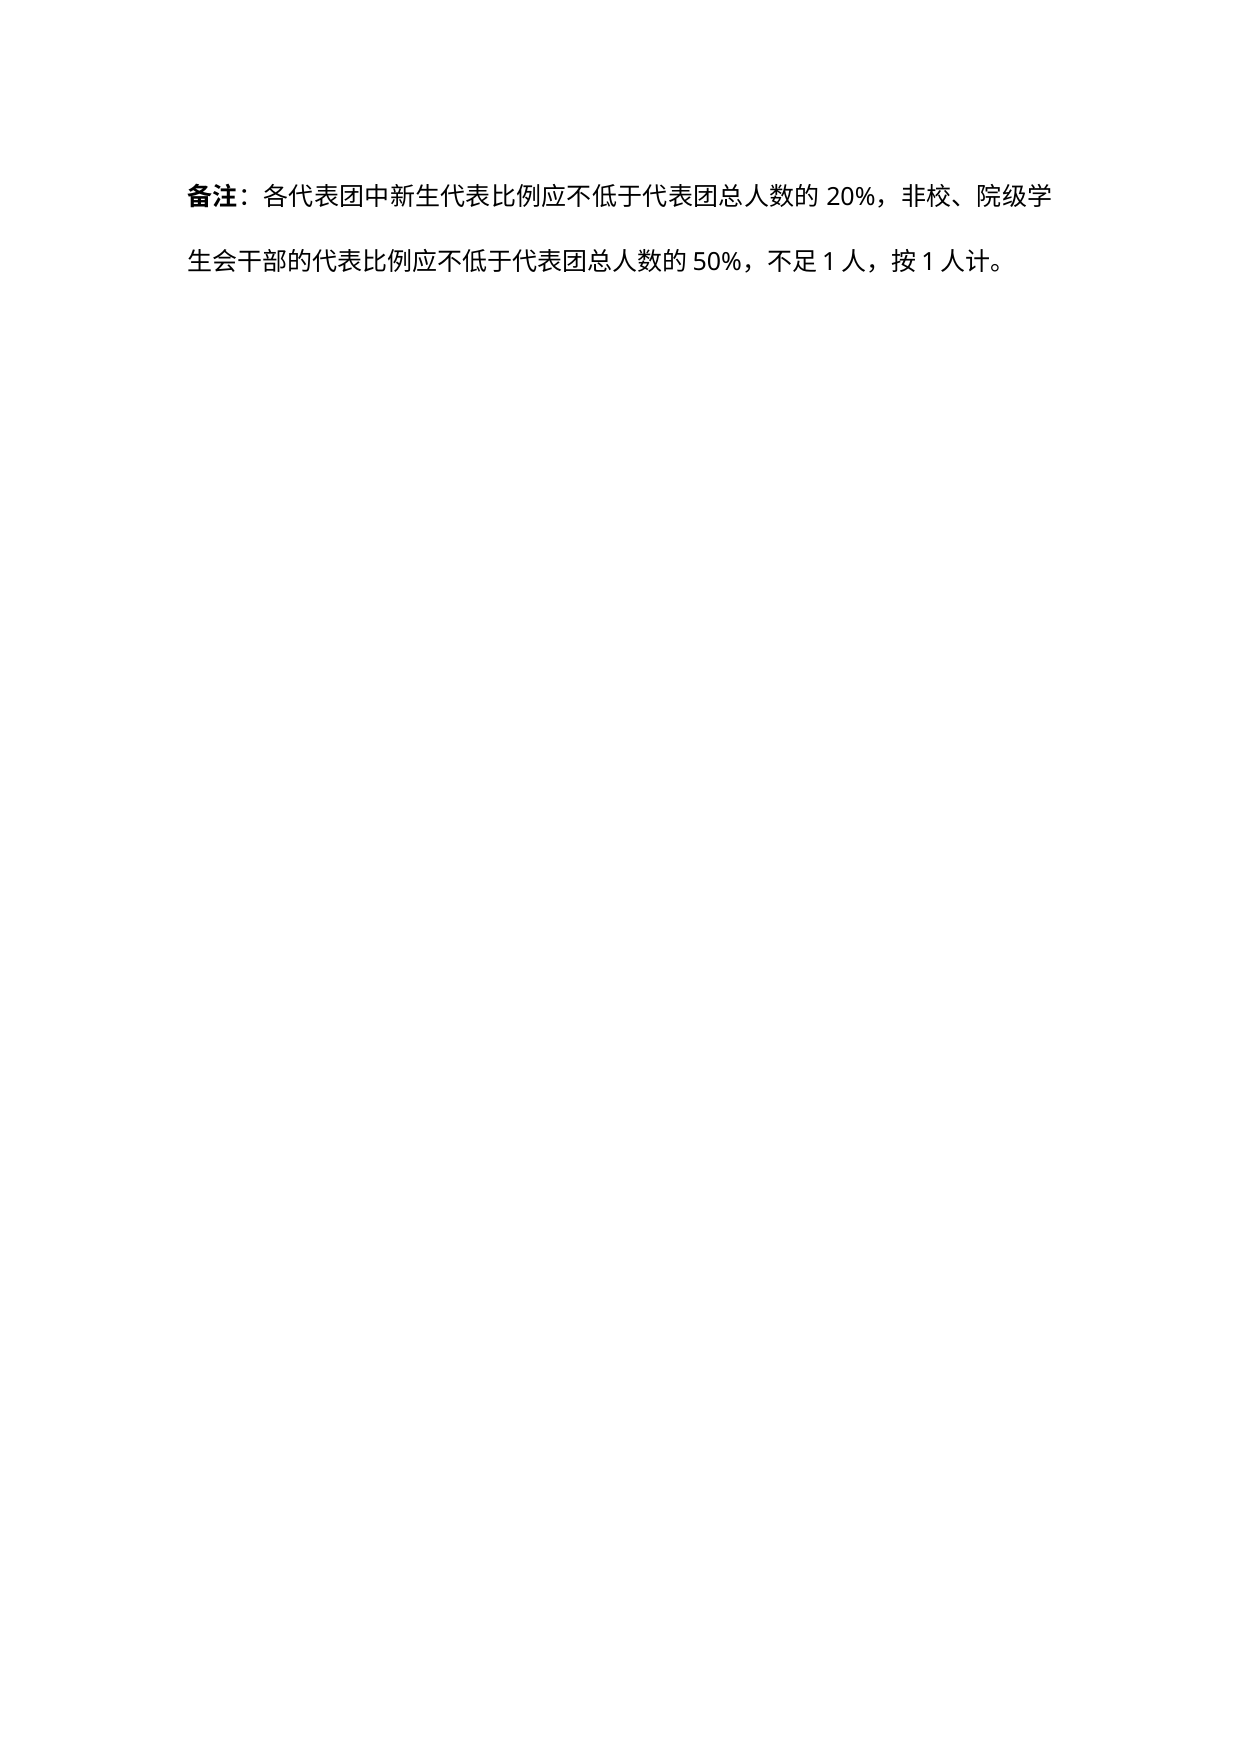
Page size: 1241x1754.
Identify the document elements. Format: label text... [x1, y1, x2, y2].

text 备注：各代表团中新生代表比例应不低于代表团总人数的20%，非校、院级学生会干部的代表比例应不低于代表团总人数的50%，不足1人，按1人计。 [187, 162, 1053, 292]
